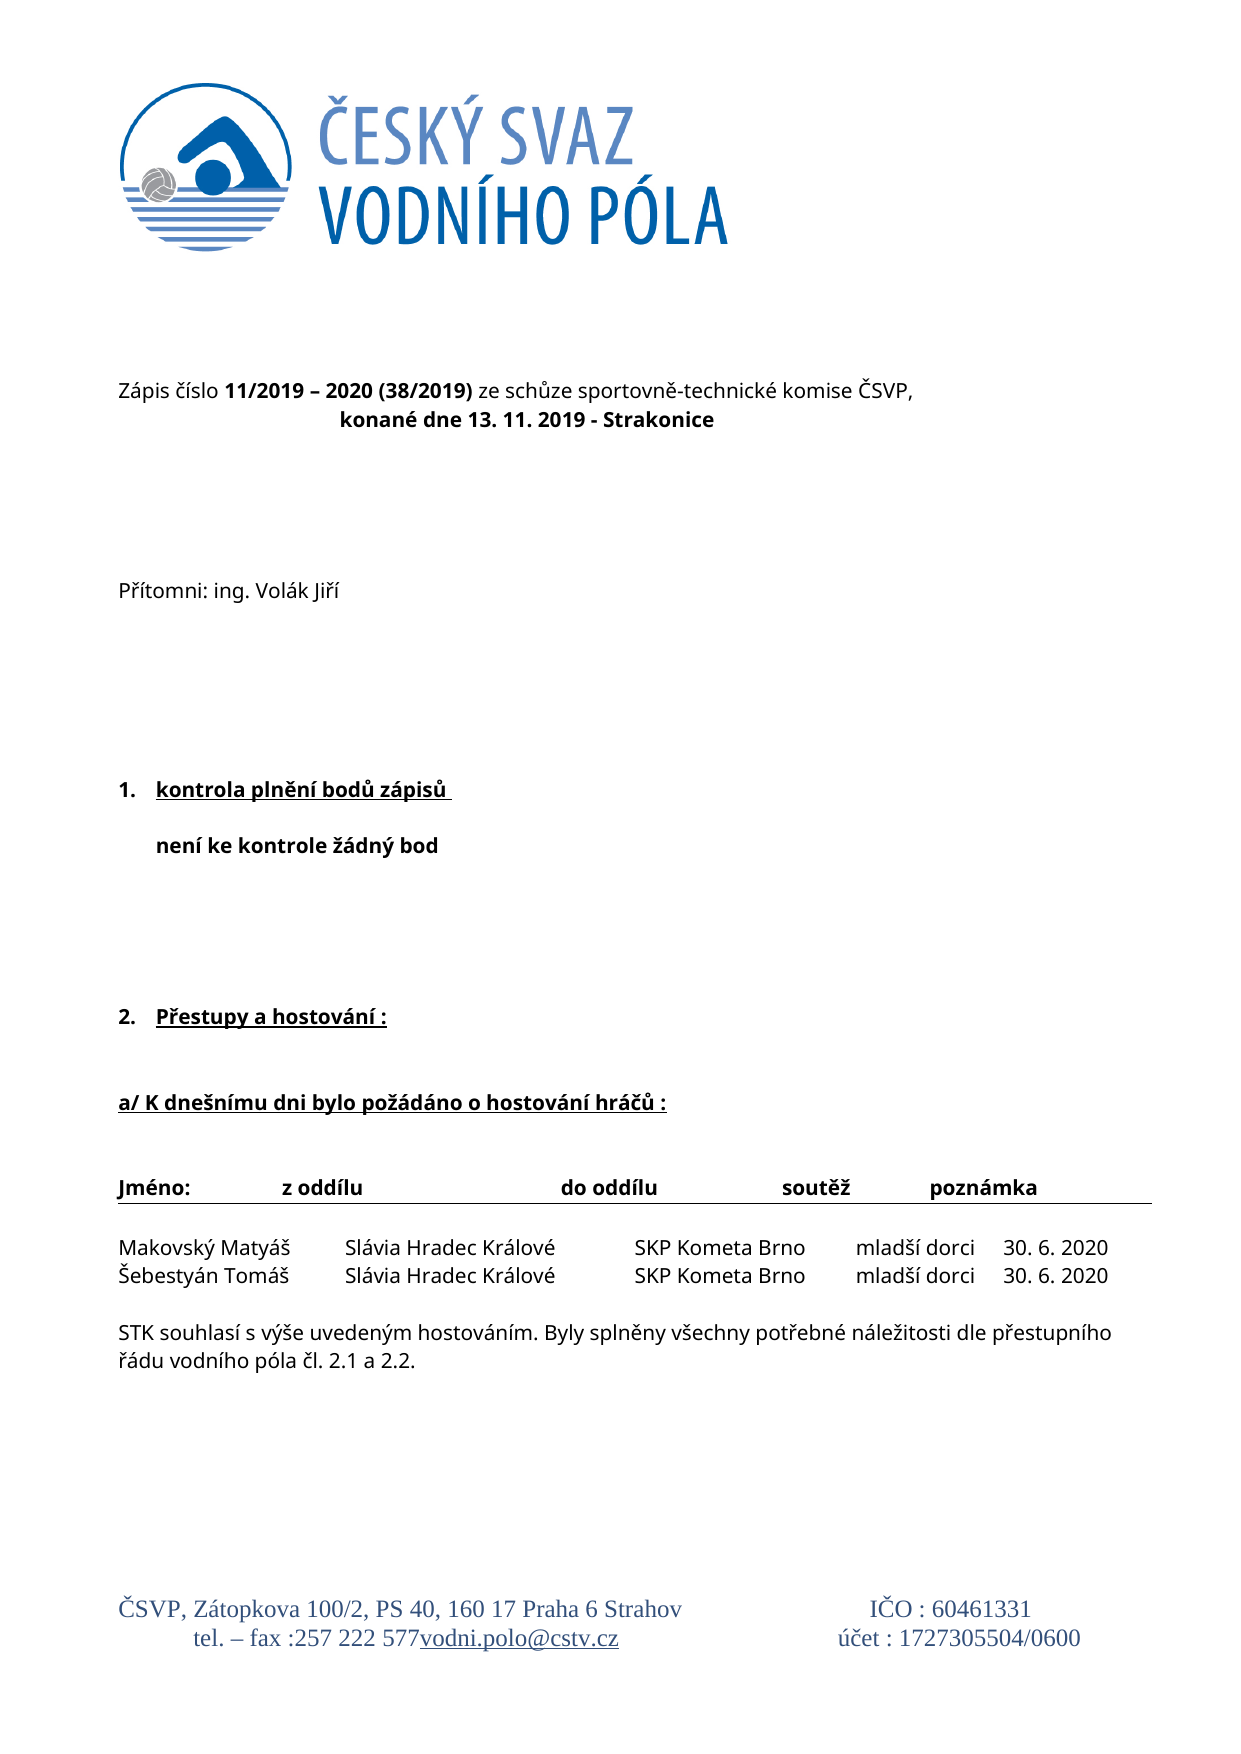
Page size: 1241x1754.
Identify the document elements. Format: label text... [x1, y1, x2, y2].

text Jméno: z oddílu do oddílu soutěž poznámka [118, 1173, 1152, 1203]
text Přítomni: ing. Volák Jiří [118, 576, 1152, 604]
text konané dne 13. 11. 2019 - Strakonice [192, 405, 1152, 433]
text STK souhlasí s výše uvedeným hostováním. Byly splněny všechny potřebné náležitosti dle přestupního řádu vodního póla čl. 2.2. [118, 1318, 1152, 1375]
picture [118, 73, 739, 263]
list Přestupy a hostování : [118, 1002, 1152, 1031]
list kontrola plnění bodů zápisů [118, 775, 1152, 803]
text Zápis číslo 11/2019 – 2020 (38/2019) ze schůze sportovně-technické komise ČSVP, [118, 377, 1152, 405]
text Makovský Matyáš Slávia Hradec Králové SKP Kometa Brno mladší dorci 30. 6. 2020 [118, 1233, 1152, 1261]
text není ke kontrole žádný bod [156, 832, 1152, 860]
text a/ K dnešnímu dni bylo požádáno o hostování hráčů : [118, 1088, 1152, 1116]
text Šebestyán Tomáš Slávia Hradec Králové SKP Kometa Brno mladší dorci 30. 6. 2020 [118, 1261, 1152, 1290]
